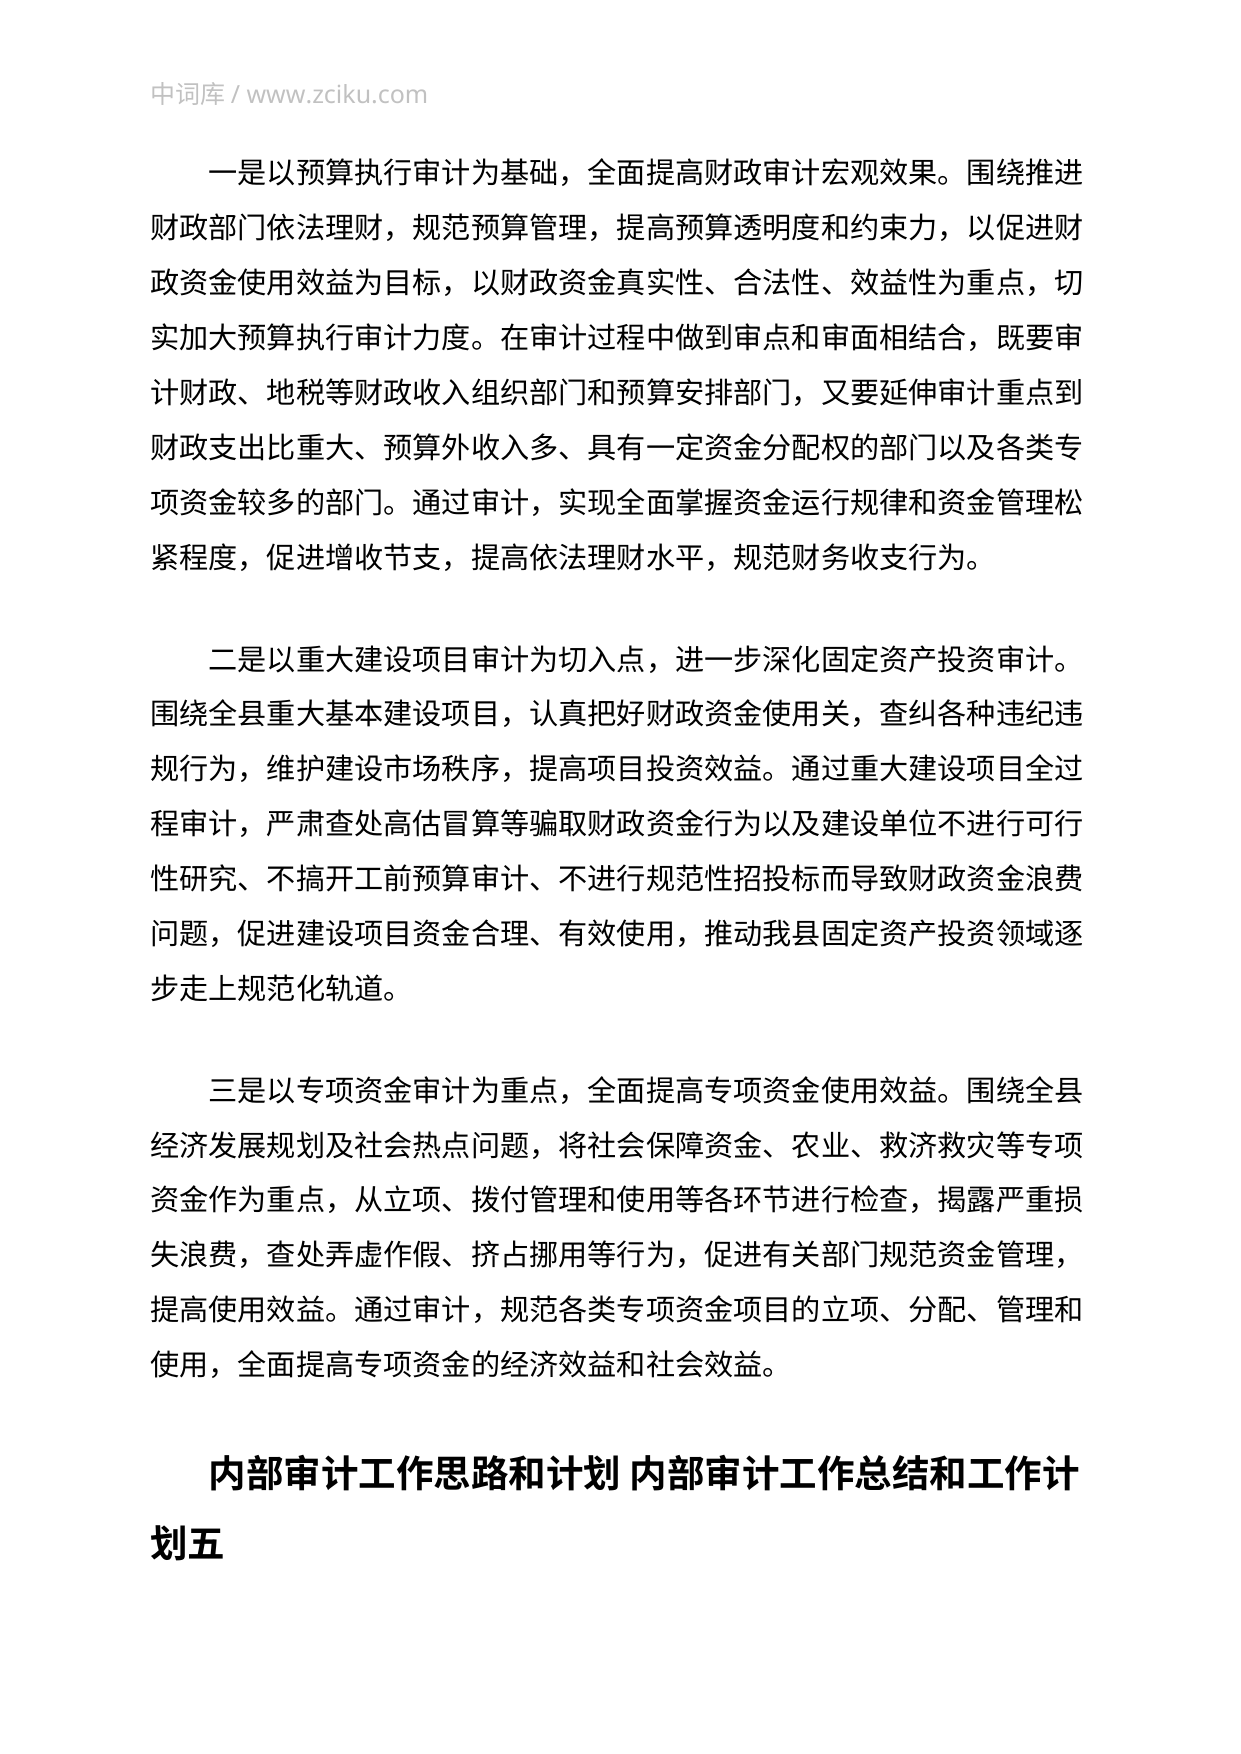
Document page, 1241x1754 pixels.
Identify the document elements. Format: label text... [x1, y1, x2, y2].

text 内部审计工作思路和计划 内部审计工作总结和工作计划五 [150, 1443, 1090, 1568]
text 二是以重大建设项目审计为切入点，进一步深化固定资产投资审计。围绕全县重大基本建设项目，认真把好财政资金使用关，查纠各种违纪违规行为，维护建设市场秩序，提高项目投资效益。通过重大建设项目全过程审计，严肃查处高估冒算等骗取财政资金行为以及建设单位不进行可行性研究、不搞开工前预算审计、不进行规范性招投标而导致财政资金浪费问题，促进建设项目资金合理、有效使用，推动我县固定资产投资领域逐步走上规范化轨道。 [150, 636, 1090, 1008]
text 三是以专项资金审计为重点，全面提高专项资金使用效益。围绕全县经济发展规划及社会热点问题，将社会保障资金、农业、救济救灾等专项资金作为重点，从立项、拨付管理和使用等各环节进行检查，揭露严重损失浪费，查处弄虚作假、挤占挪用等行为，促进有关部门规范资金管理，提高使用效益。通过审计，规范各类专项资金项目的立项、分配、管理和使用，全面提高专项资金的经济效益和社会效益。 [150, 1067, 1090, 1384]
text 一是以预算执行审计为基础，全面提高财政审计宏观效果。围绕推进财政部门依法理财，规范预算管理，提高预算透明度和约束力，以促进财政资金使用效益为目标，以财政资金真实性、合法性、效益性为重点，切实加大预算执行审计力度。在审计过程中做到审点和审面相结合，既要审计财政、地税等财政收入组织部门和预算安排部门，又要延伸审计重点到财政支出比重大、预算外收入多、具有一定资金分配权的部门以及各类专项资金较多的部门。通过审计，实现全面掌握资金运行规律和资金管理松紧程度，促进增收节支，提高依法理财水平，规范财务收支行为。 [150, 150, 1090, 577]
